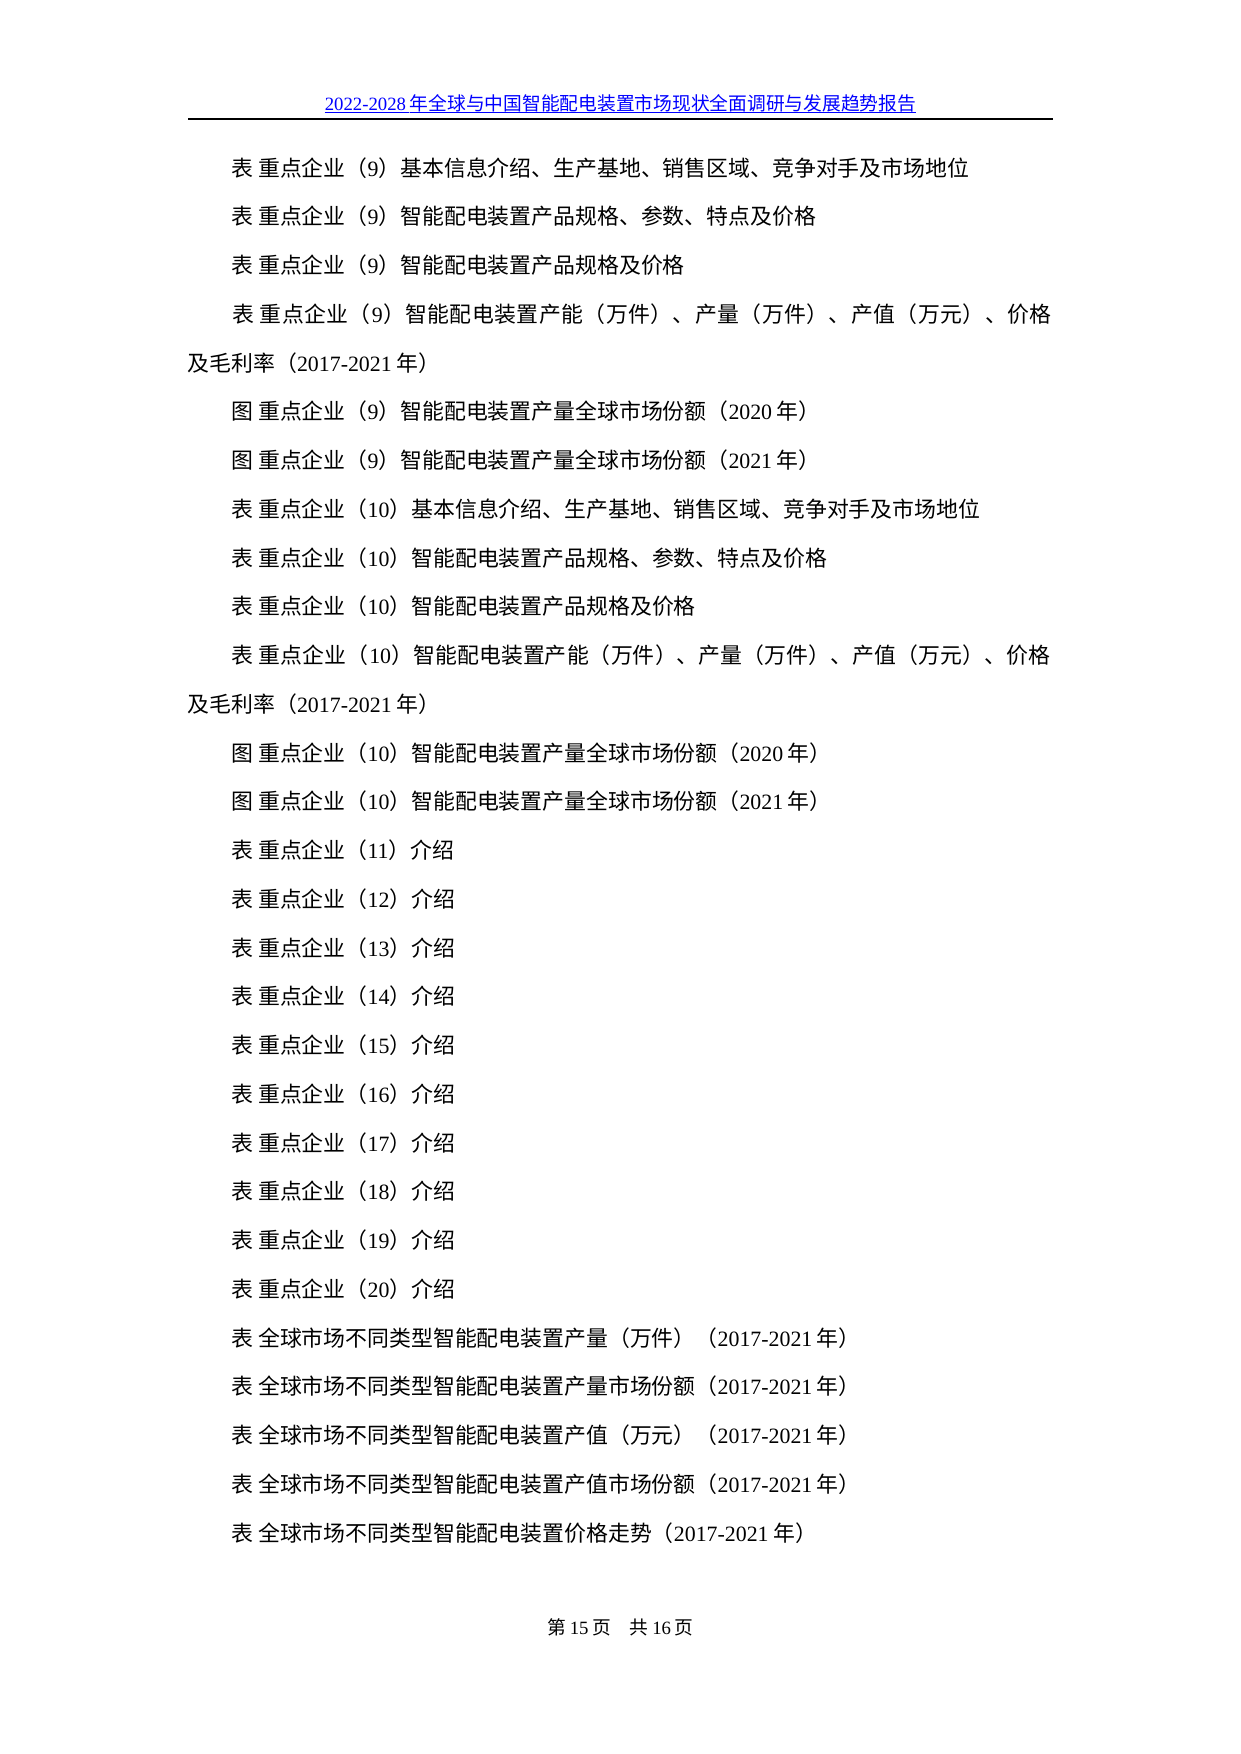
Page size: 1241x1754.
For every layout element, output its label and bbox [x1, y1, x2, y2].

text [187, 150, 1053, 1548]
